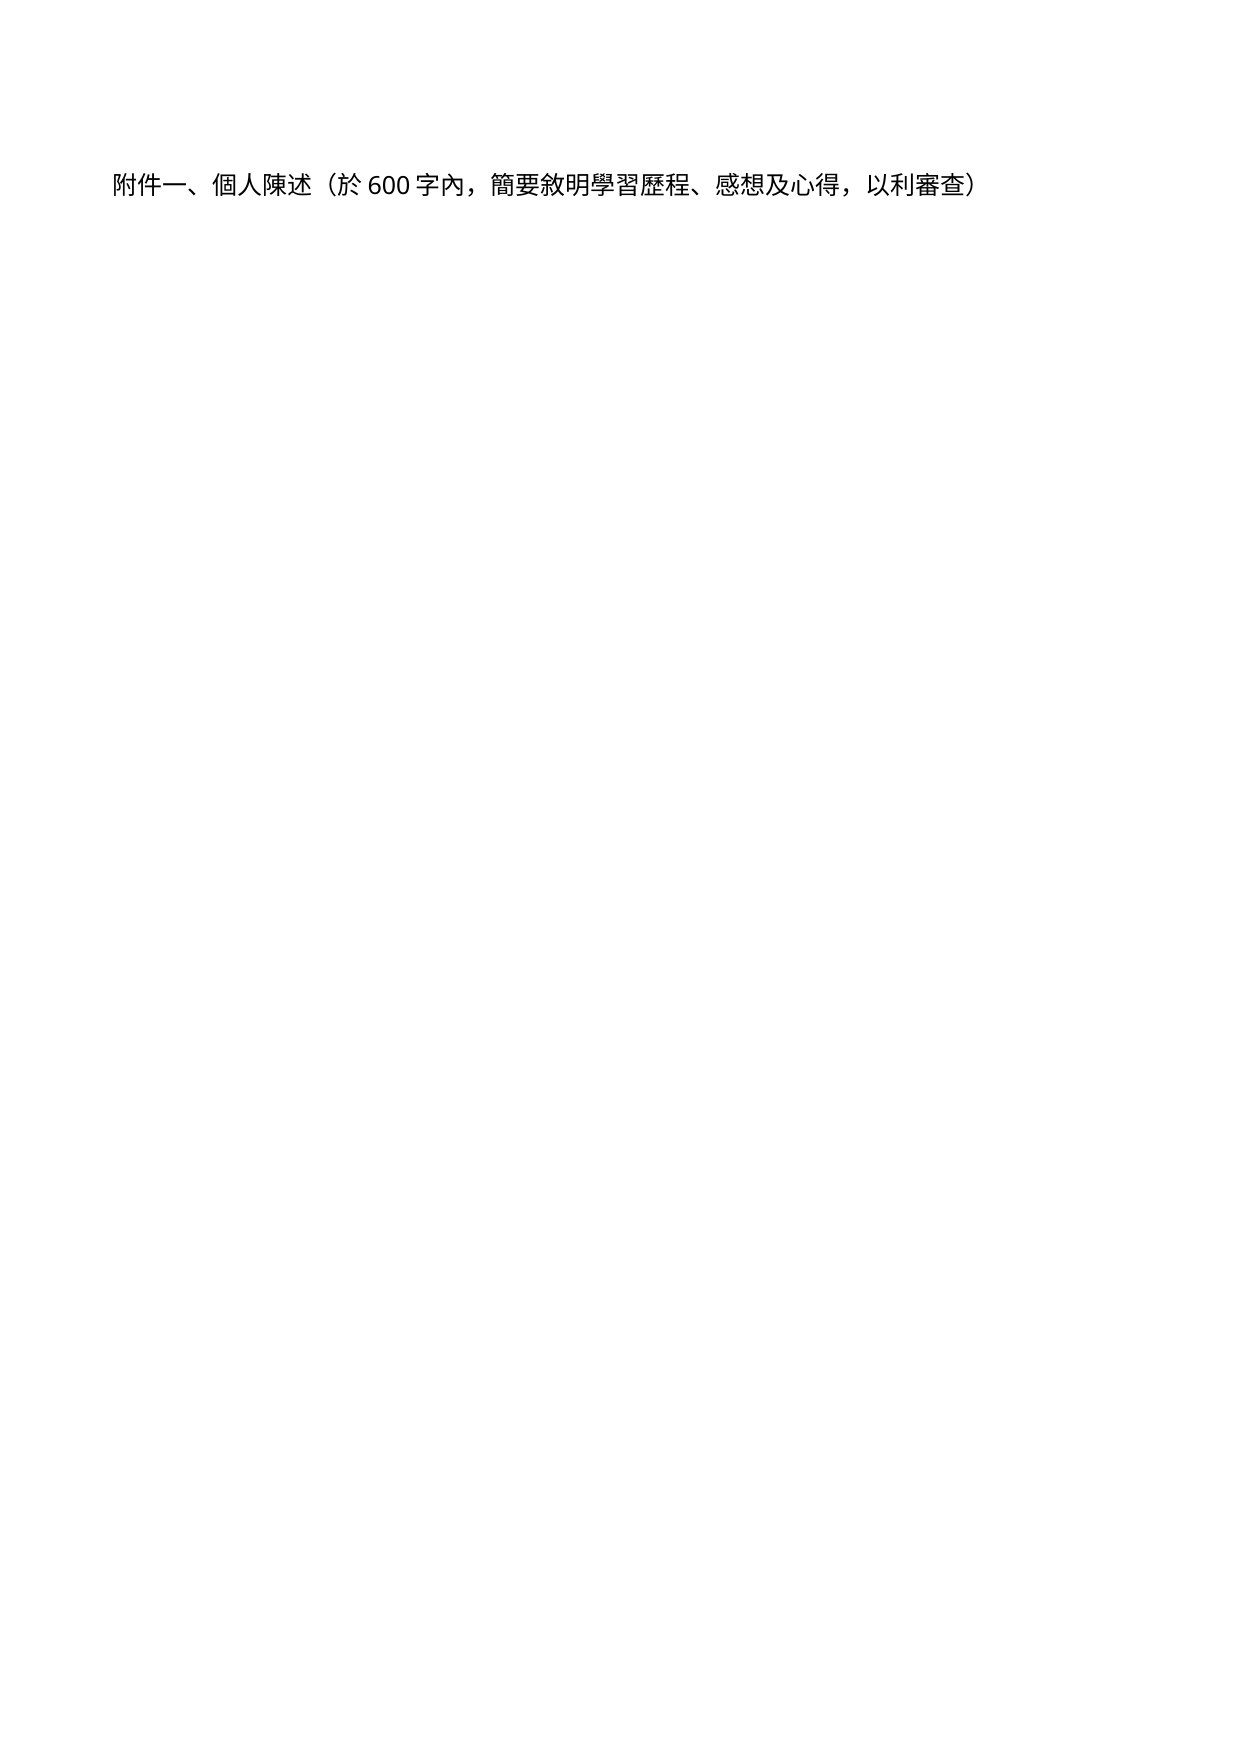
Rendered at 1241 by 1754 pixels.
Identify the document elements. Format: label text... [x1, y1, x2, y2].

text 附件一、個人陳述（於600字內，簡要敘明學習歷程、感想及心得，以利審查） [112, 164, 1128, 202]
